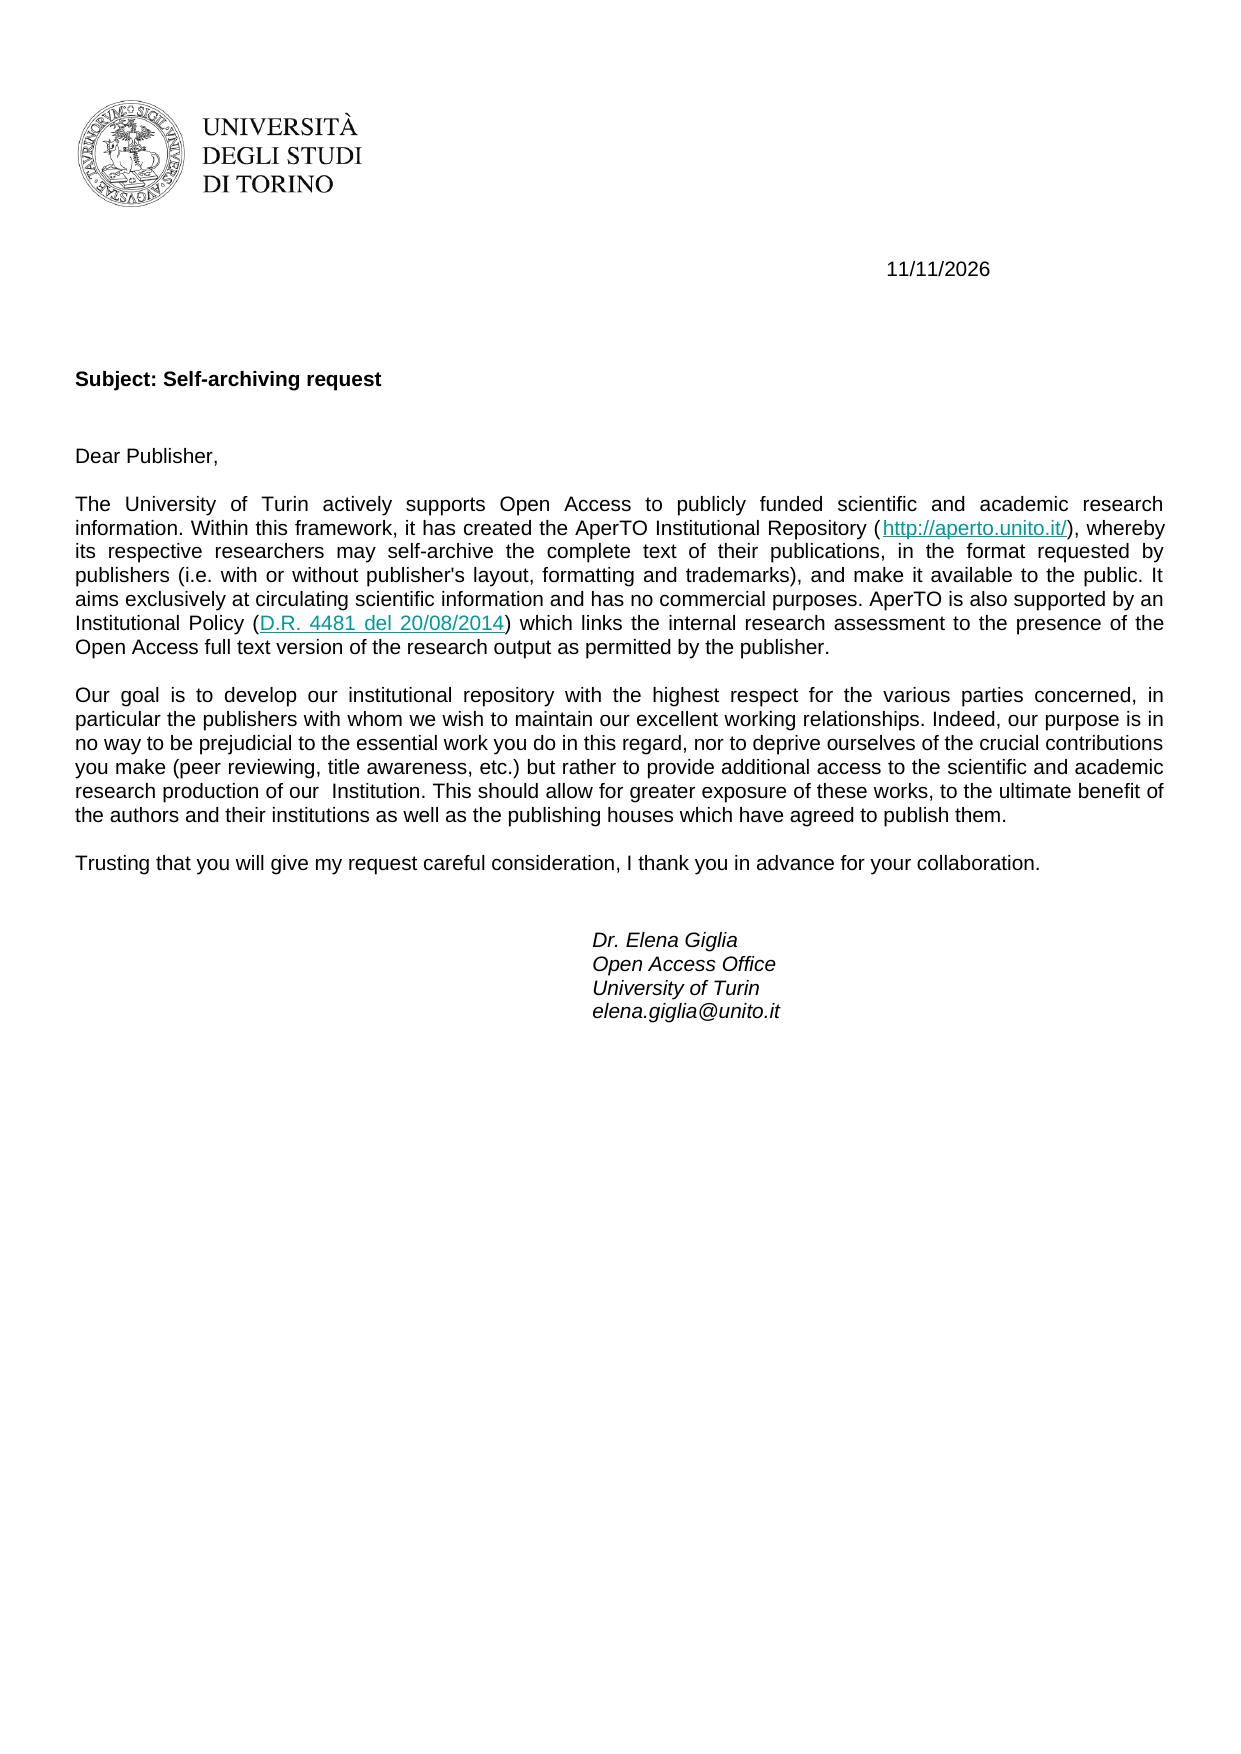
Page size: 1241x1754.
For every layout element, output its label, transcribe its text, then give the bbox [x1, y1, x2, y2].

text Dear Publisher, [75, 443, 1165, 467]
text Our goal is to develop our institutional repository with the highest respect for the various parties concerned, in particular the publishers with whom we wish to maintain our excellent working relationships. Indeed, our purpose is in no way to be prejudicial to the essential work you do in this regard, nor to deprive ourselves of the crucial contributions you make (peer reviewing, title awareness, etc.) but rather to provide additional access to the scientific and academic research production of our Institution. This should allow for greater exposure of these works, to the ultimate benefit of the authors and their institutions as well as the publishing houses which have agreed to publish them. [75, 683, 1165, 827]
text The University of Turin actively supports Open Access to publicly funded scientific and academic research information. Within this framework, it has created the AperTO Institutional Repository (http://aperto.unito.it/), whereby its respective researchers may self-archive the complete text of their publications, in the format requested by publishers (i.e. with or without publisher's layout, formatting and trademarks), and make it available to the public. It aims exclusively at circulating scientific information and has no commercial purposes. AperTO is also supported by an Institutional Policy (D.R. 4481 del 20/08/2014) which links the internal research assessment to the presence of the Open Access full text version of the research output as permitted by the publisher. [75, 491, 1165, 659]
text Open Access Office [533, 951, 1165, 975]
text Subject: Self-archiving request [75, 367, 1165, 391]
text Dr. Elena Giglia [533, 927, 1165, 951]
text University of Turin [533, 975, 1165, 999]
text elena.giglia@unito.it [533, 999, 1165, 1023]
text Trusting that you will give my request careful consideration, I thank you in advance for your collaboration. [75, 851, 1165, 875]
picture [75, 97, 364, 209]
